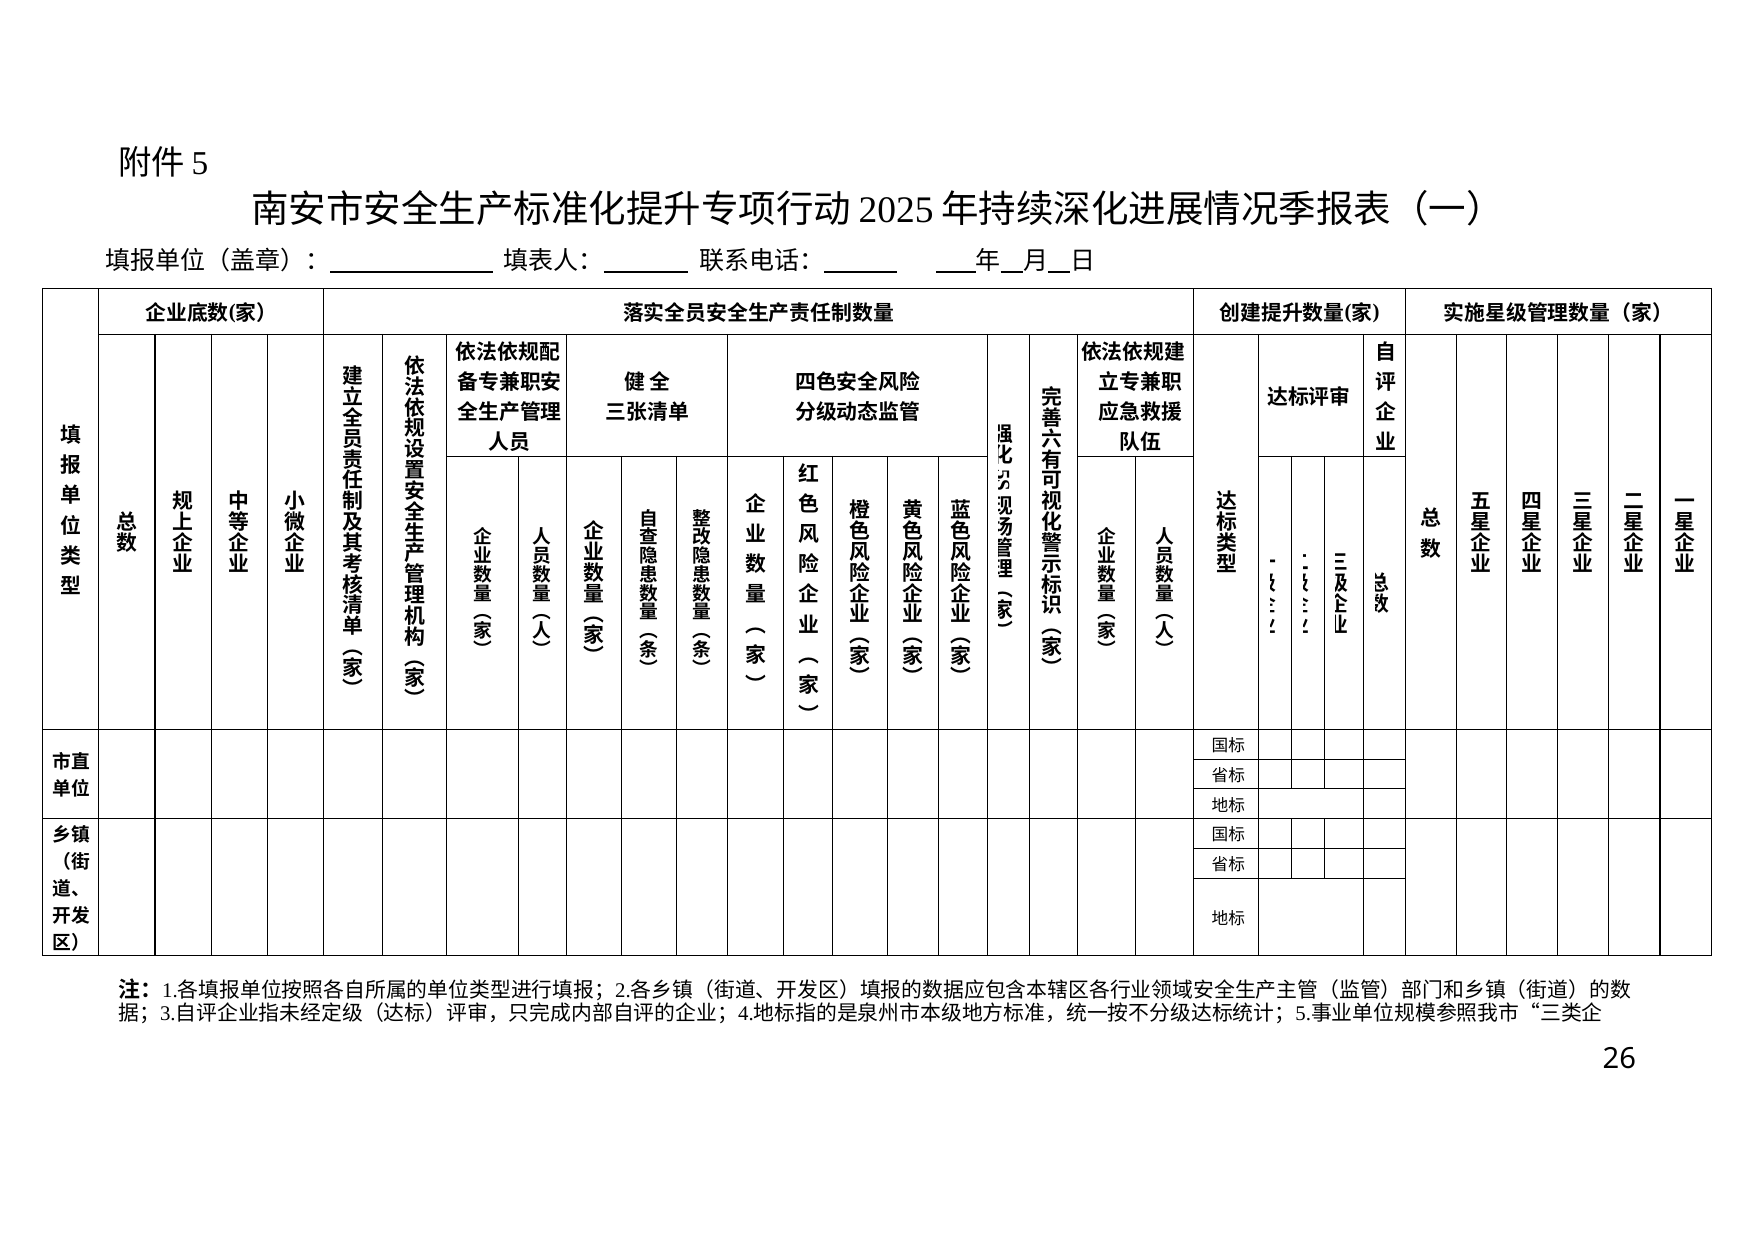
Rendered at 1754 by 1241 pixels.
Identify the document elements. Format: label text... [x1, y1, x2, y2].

table_cell [988, 730, 1029, 818]
table_header 填报单位类型 [43, 289, 98, 729]
table_cell [784, 730, 832, 818]
table_cell [1292, 730, 1324, 758]
table_cell [1259, 789, 1363, 818]
table_cell [1507, 819, 1557, 955]
table_cell [1558, 730, 1608, 818]
table_cell [1364, 760, 1405, 788]
table_cell 一星企业 [1661, 335, 1711, 729]
text 南安市安全生产标准化提升专项行动2025年持续深化进展情况季报表（一） [118, 184, 1636, 232]
table_cell [1078, 819, 1135, 955]
table_cell 企业数量︵家︶ [728, 457, 783, 729]
table_cell [1609, 819, 1659, 955]
table_cell [622, 730, 676, 818]
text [118, 979, 1642, 1025]
table_cell 依法依规设置安全生产管理机构（家） [383, 335, 446, 729]
table_cell 强化5S现场管理︵家︶ [988, 335, 1029, 729]
table_cell 二级企业 [1292, 457, 1324, 729]
table_cell [1609, 730, 1659, 818]
text 填报单位（盖章）： 填表人： 联系电话： 年 月 日 [105, 244, 1684, 275]
table_cell 达标评审 [1259, 335, 1363, 456]
table_cell [988, 819, 1029, 955]
table_cell [833, 730, 887, 818]
table_cell [268, 819, 323, 955]
table_cell 省标 [1194, 849, 1258, 878]
table_cell 自查隐患数量︵条︶ [622, 457, 676, 729]
table_cell [1325, 760, 1363, 788]
text 附件5 [118, 136, 1636, 184]
table_cell [1259, 819, 1291, 848]
table_cell 人员数量（人） [519, 457, 566, 729]
table_cell [212, 730, 267, 818]
table_cell [99, 730, 154, 818]
table_cell [1136, 819, 1193, 955]
table_cell [784, 819, 832, 955]
table_cell 四色安全风险 分级动态监管 [728, 335, 987, 456]
table_cell 企业数量（家） [1078, 457, 1135, 729]
table_cell 总数 [1364, 457, 1405, 729]
table_cell [1558, 819, 1608, 955]
table_cell [1406, 730, 1456, 818]
table_cell 二星企业 [1609, 335, 1659, 729]
table_cell [383, 730, 446, 818]
table_cell 一级企业 [1259, 457, 1291, 729]
table_cell 中等企业 [212, 335, 267, 729]
table_cell [567, 819, 621, 955]
table_header 创建提升数量(家) [1194, 289, 1405, 334]
table_cell [156, 730, 211, 818]
table_cell 自评企业 [1364, 335, 1405, 456]
table_cell [1507, 730, 1557, 818]
table_cell [1325, 819, 1363, 848]
table_cell 三级企业 [1325, 457, 1363, 729]
table_cell 依法依规建立专兼职应急救援队伍 [1078, 335, 1193, 456]
table_cell [1661, 730, 1711, 818]
table_cell 整改隐患数量︵条︶ [677, 457, 727, 729]
table_cell 四星企业 [1507, 335, 1557, 729]
table_cell [268, 730, 323, 818]
table_cell 省标 [1194, 760, 1258, 788]
table_header 企业底数(家） [99, 289, 323, 334]
table_cell [1364, 789, 1405, 818]
table_cell [1457, 730, 1506, 818]
table_cell 完善六有可视化警示标识︵家︶ [1030, 335, 1077, 729]
table_cell 黄色风险企业︵家︶ [888, 457, 938, 729]
table_cell [677, 819, 727, 955]
table_cell [1292, 819, 1324, 848]
table_cell 三星企业 [1558, 335, 1608, 729]
table_cell 总数 [99, 335, 154, 729]
table_cell 地标 [1194, 789, 1258, 818]
table_cell 达标类型 [1194, 335, 1258, 729]
table_cell [1457, 819, 1506, 955]
table_cell [212, 819, 267, 955]
table_cell 橙色风险企业︵家︶ [833, 457, 887, 729]
table_cell [1364, 879, 1405, 955]
table_cell [156, 819, 211, 955]
table_cell [1364, 819, 1405, 848]
table_cell [1661, 819, 1711, 955]
table_cell [677, 730, 727, 818]
table_cell [1259, 879, 1363, 955]
table_cell 五星企业 [1457, 335, 1506, 729]
table_cell [519, 819, 566, 955]
table_cell [939, 819, 987, 955]
table_header 实施星级管理数量（家） [1406, 289, 1711, 334]
table_cell [447, 730, 518, 818]
table_cell [1406, 819, 1456, 955]
table_cell [1292, 760, 1324, 788]
table_cell [939, 730, 987, 818]
table_cell 依法依规配备专兼职安全生产管理人员 [447, 335, 566, 456]
table_cell [1325, 849, 1363, 878]
table_header 落实全员安全生产责任制数量 [324, 289, 1193, 334]
table_cell [728, 730, 783, 818]
table_cell [1030, 730, 1077, 818]
table_cell 企业数量︵家︶ [567, 457, 621, 729]
table_cell 国标 [1194, 730, 1258, 758]
table_cell [1136, 730, 1193, 818]
table_cell 规上企业 [156, 335, 211, 729]
table_cell [833, 819, 887, 955]
table_cell [888, 819, 938, 955]
table_cell [1259, 849, 1291, 878]
table_cell 红色风险企业︵家︶ [784, 457, 832, 729]
table_cell 人员数量（人） [1136, 457, 1193, 729]
table_cell [567, 730, 621, 818]
table_cell 企业数量（家） [447, 457, 518, 729]
table_cell [1259, 760, 1291, 788]
table_cell 总数 [1406, 335, 1456, 729]
table_cell 蓝色风险企业︵家︶ [939, 457, 987, 729]
table_cell [1030, 819, 1077, 955]
table_cell [1364, 849, 1405, 878]
table_cell [383, 819, 446, 955]
table_cell [447, 819, 518, 955]
table_cell [888, 730, 938, 818]
table_cell [99, 819, 154, 955]
table_cell 国标 [1194, 819, 1258, 848]
table_cell 建立全员责任制及其考核清单（家） [324, 335, 382, 729]
table_cell [728, 819, 783, 955]
table_cell [1292, 849, 1324, 878]
table_cell 乡镇（街道、开发区） [43, 819, 98, 955]
table_cell [622, 819, 676, 955]
table_cell [1078, 730, 1135, 818]
table_cell [1259, 730, 1291, 758]
table_cell [1325, 730, 1363, 758]
table_cell 健 全 三张清单 [567, 335, 727, 456]
table_cell 市直单位 [43, 730, 98, 818]
table_cell [519, 730, 566, 818]
table_cell [324, 730, 382, 818]
table_cell 地标 [1194, 879, 1258, 955]
table_cell [1364, 730, 1405, 758]
table_cell 小微企业 [268, 335, 323, 729]
table_cell [324, 819, 382, 955]
